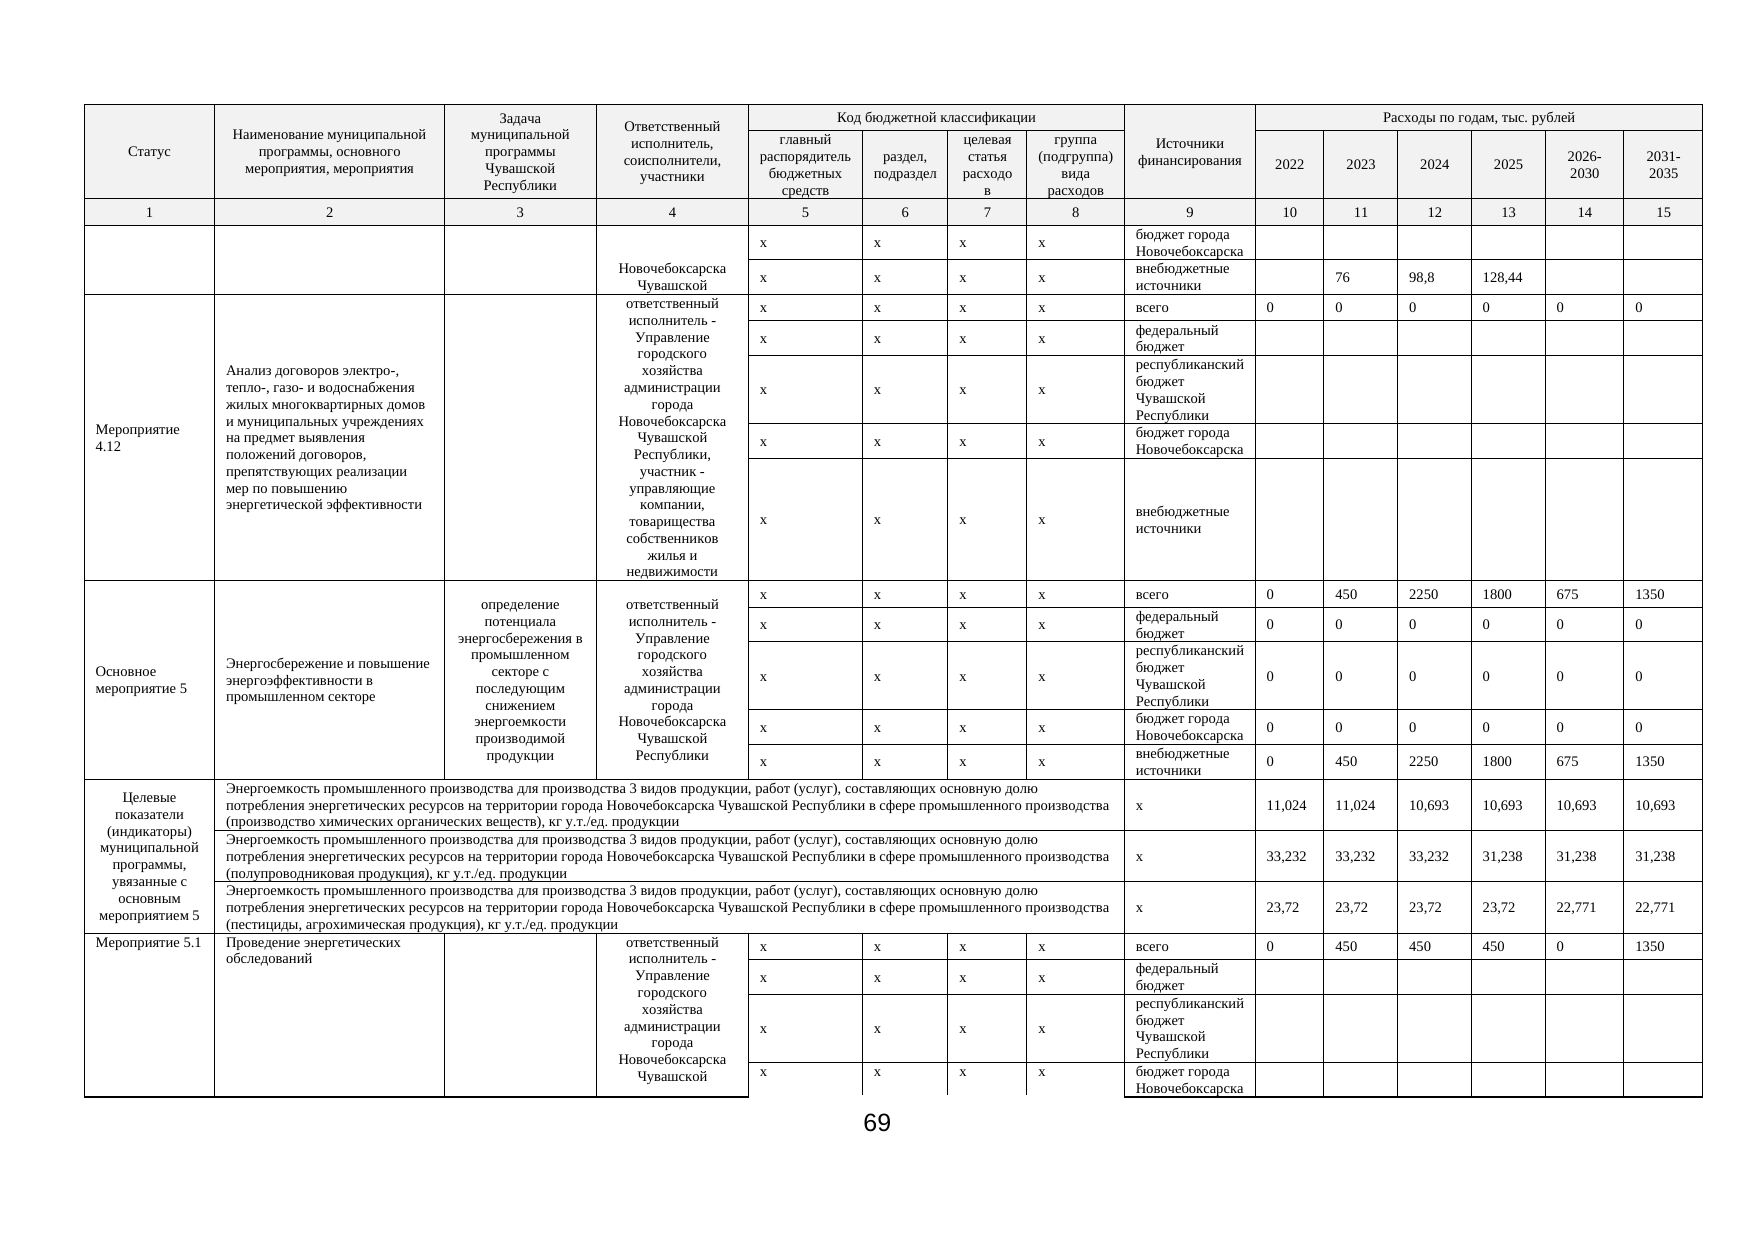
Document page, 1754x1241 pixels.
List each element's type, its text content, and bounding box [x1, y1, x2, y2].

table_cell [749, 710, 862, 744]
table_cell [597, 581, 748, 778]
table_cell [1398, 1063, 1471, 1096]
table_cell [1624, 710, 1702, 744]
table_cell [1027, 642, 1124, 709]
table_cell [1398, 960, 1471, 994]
table_cell 5 [749, 199, 862, 225]
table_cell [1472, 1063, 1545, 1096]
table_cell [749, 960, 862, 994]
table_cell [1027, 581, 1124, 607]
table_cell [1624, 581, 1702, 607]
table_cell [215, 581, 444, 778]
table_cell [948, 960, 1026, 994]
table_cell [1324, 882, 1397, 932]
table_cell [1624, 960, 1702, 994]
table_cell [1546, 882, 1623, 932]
table_cell 2022 [1256, 131, 1323, 198]
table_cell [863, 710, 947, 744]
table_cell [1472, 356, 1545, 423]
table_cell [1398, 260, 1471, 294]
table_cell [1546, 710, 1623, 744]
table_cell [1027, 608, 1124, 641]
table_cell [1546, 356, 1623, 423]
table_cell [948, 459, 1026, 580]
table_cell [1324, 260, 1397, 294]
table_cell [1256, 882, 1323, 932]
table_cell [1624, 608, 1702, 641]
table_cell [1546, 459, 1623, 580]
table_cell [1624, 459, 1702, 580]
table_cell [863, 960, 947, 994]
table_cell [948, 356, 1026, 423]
table_cell 8 [1027, 199, 1124, 225]
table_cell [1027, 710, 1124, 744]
table_cell 2026-2030 [1546, 131, 1623, 198]
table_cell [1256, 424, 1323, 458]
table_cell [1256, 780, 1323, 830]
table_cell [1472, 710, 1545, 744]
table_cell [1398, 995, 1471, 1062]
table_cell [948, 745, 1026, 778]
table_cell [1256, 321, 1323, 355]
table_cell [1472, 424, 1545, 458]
table_cell 7 [948, 199, 1026, 225]
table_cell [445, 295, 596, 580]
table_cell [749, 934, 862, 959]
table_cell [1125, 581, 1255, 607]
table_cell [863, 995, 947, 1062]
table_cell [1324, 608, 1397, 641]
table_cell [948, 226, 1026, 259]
table_cell 12 [1398, 199, 1471, 225]
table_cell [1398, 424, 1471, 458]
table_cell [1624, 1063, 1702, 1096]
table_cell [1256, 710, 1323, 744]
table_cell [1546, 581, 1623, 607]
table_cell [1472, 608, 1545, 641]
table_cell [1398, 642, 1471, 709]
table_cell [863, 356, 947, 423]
table_header Ответственный исполнитель, соисполнители, участники [597, 105, 748, 198]
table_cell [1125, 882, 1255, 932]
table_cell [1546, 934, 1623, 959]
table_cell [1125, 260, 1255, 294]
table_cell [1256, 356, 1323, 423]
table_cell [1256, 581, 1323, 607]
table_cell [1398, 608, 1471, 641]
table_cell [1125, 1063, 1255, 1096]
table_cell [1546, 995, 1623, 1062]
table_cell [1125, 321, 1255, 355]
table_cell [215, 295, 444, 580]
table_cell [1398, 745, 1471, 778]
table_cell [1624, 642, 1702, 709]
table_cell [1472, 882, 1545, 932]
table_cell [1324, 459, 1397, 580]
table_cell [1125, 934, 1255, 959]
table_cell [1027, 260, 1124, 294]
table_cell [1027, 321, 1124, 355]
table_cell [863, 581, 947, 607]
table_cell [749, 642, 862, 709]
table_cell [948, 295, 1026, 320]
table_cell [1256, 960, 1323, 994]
table_cell главный распорядитель бюджетных средств [749, 131, 862, 198]
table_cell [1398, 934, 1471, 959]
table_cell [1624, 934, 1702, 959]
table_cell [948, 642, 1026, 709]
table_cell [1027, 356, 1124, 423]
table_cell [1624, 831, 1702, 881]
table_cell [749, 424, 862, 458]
table_cell 1 [85, 199, 214, 225]
table_cell целевая статья расходов [948, 131, 1026, 198]
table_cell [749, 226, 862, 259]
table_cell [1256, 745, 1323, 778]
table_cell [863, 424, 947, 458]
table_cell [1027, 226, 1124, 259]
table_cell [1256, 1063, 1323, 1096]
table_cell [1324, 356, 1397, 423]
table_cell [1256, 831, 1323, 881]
table_cell 2025 [1472, 131, 1545, 198]
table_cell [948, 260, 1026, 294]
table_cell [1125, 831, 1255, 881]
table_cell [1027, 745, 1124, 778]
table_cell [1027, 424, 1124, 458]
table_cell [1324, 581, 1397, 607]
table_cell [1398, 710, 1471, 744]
table_cell группа (подгруппа) вида расходов [1027, 131, 1124, 198]
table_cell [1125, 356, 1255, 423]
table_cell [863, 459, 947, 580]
table_cell 2023 [1324, 131, 1397, 198]
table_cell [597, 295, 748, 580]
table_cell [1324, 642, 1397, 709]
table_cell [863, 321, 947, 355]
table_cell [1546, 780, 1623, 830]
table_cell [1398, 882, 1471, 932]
table_header Статус [85, 105, 214, 198]
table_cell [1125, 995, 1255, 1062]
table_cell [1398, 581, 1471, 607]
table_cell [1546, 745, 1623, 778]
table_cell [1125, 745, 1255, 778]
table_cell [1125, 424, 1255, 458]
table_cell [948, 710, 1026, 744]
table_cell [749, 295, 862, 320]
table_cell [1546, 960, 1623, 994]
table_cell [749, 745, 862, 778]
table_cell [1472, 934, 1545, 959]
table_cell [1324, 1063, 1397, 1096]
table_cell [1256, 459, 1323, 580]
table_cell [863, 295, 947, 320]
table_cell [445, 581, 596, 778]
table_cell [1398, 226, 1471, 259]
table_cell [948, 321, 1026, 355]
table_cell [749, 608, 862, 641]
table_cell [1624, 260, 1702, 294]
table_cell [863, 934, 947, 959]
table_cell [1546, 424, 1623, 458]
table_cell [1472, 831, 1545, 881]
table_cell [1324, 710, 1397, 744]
table_cell 2031-2035 [1624, 131, 1702, 198]
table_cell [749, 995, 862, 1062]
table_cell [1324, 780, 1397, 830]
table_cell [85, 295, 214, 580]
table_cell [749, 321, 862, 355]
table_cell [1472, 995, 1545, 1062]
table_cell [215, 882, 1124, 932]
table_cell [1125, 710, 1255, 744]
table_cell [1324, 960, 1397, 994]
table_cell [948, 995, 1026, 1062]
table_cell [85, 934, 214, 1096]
table_cell 15 [1624, 199, 1702, 225]
table_cell 9 [1125, 199, 1255, 225]
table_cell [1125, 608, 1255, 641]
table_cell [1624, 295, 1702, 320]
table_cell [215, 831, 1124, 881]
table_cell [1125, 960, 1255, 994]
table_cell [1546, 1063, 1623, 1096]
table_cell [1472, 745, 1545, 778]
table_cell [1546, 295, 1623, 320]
table_header Источники финансирования [1125, 105, 1255, 198]
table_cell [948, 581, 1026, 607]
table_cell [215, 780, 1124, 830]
table_cell 6 [863, 199, 947, 225]
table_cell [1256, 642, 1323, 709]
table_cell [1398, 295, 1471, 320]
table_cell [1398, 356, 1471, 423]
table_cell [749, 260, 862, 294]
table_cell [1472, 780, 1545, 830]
table_header Задача муниципальной программы Чувашской Республики [445, 105, 596, 198]
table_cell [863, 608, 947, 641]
table_cell 3 [445, 199, 596, 225]
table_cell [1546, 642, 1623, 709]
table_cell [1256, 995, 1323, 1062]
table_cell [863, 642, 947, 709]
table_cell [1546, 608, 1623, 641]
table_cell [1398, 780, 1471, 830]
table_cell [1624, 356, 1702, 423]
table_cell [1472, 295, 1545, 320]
table_header Расходы по годам, тыс. рублей [1256, 105, 1702, 130]
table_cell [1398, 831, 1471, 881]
table_header Наименование муниципальной программы, основного мероприятия, мероприятия [215, 105, 444, 198]
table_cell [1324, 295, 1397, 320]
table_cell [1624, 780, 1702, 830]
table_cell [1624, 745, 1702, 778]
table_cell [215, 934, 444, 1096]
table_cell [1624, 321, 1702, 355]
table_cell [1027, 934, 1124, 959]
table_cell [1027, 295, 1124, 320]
table_cell 11 [1324, 199, 1397, 225]
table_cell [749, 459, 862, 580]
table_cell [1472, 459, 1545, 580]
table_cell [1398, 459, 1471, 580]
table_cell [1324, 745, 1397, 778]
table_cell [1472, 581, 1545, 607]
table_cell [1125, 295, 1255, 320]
table_cell 2024 [1398, 131, 1471, 198]
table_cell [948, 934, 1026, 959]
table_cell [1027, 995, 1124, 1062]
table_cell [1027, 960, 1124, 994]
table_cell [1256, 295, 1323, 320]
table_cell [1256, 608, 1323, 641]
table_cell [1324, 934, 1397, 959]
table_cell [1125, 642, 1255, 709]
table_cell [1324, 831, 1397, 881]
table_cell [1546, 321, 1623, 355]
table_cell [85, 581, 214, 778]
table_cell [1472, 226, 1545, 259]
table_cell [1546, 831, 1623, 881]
table_cell 4 [597, 199, 748, 225]
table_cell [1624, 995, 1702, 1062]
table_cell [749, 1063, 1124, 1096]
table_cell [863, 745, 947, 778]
table_cell раздел, подраздел [863, 131, 947, 198]
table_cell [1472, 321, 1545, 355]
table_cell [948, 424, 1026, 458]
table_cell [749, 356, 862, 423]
table_header Код бюджетной классификации [749, 105, 1124, 130]
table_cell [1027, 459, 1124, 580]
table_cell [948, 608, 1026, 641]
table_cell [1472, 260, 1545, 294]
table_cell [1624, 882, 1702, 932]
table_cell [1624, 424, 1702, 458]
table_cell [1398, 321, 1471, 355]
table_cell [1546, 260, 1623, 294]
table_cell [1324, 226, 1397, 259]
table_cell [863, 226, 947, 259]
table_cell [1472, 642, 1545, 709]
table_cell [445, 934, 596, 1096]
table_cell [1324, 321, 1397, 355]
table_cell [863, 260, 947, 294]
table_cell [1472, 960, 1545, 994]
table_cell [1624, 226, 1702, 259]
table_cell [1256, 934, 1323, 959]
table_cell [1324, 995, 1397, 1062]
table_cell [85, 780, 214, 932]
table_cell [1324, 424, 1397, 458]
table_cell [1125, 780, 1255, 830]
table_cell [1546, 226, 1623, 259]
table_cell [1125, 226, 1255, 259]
table_cell 13 [1472, 199, 1545, 225]
table_cell 10 [1256, 199, 1323, 225]
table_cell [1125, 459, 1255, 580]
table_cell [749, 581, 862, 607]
table_cell 14 [1546, 199, 1623, 225]
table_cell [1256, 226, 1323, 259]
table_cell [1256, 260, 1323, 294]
table_cell 2 [215, 199, 444, 225]
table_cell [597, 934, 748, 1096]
